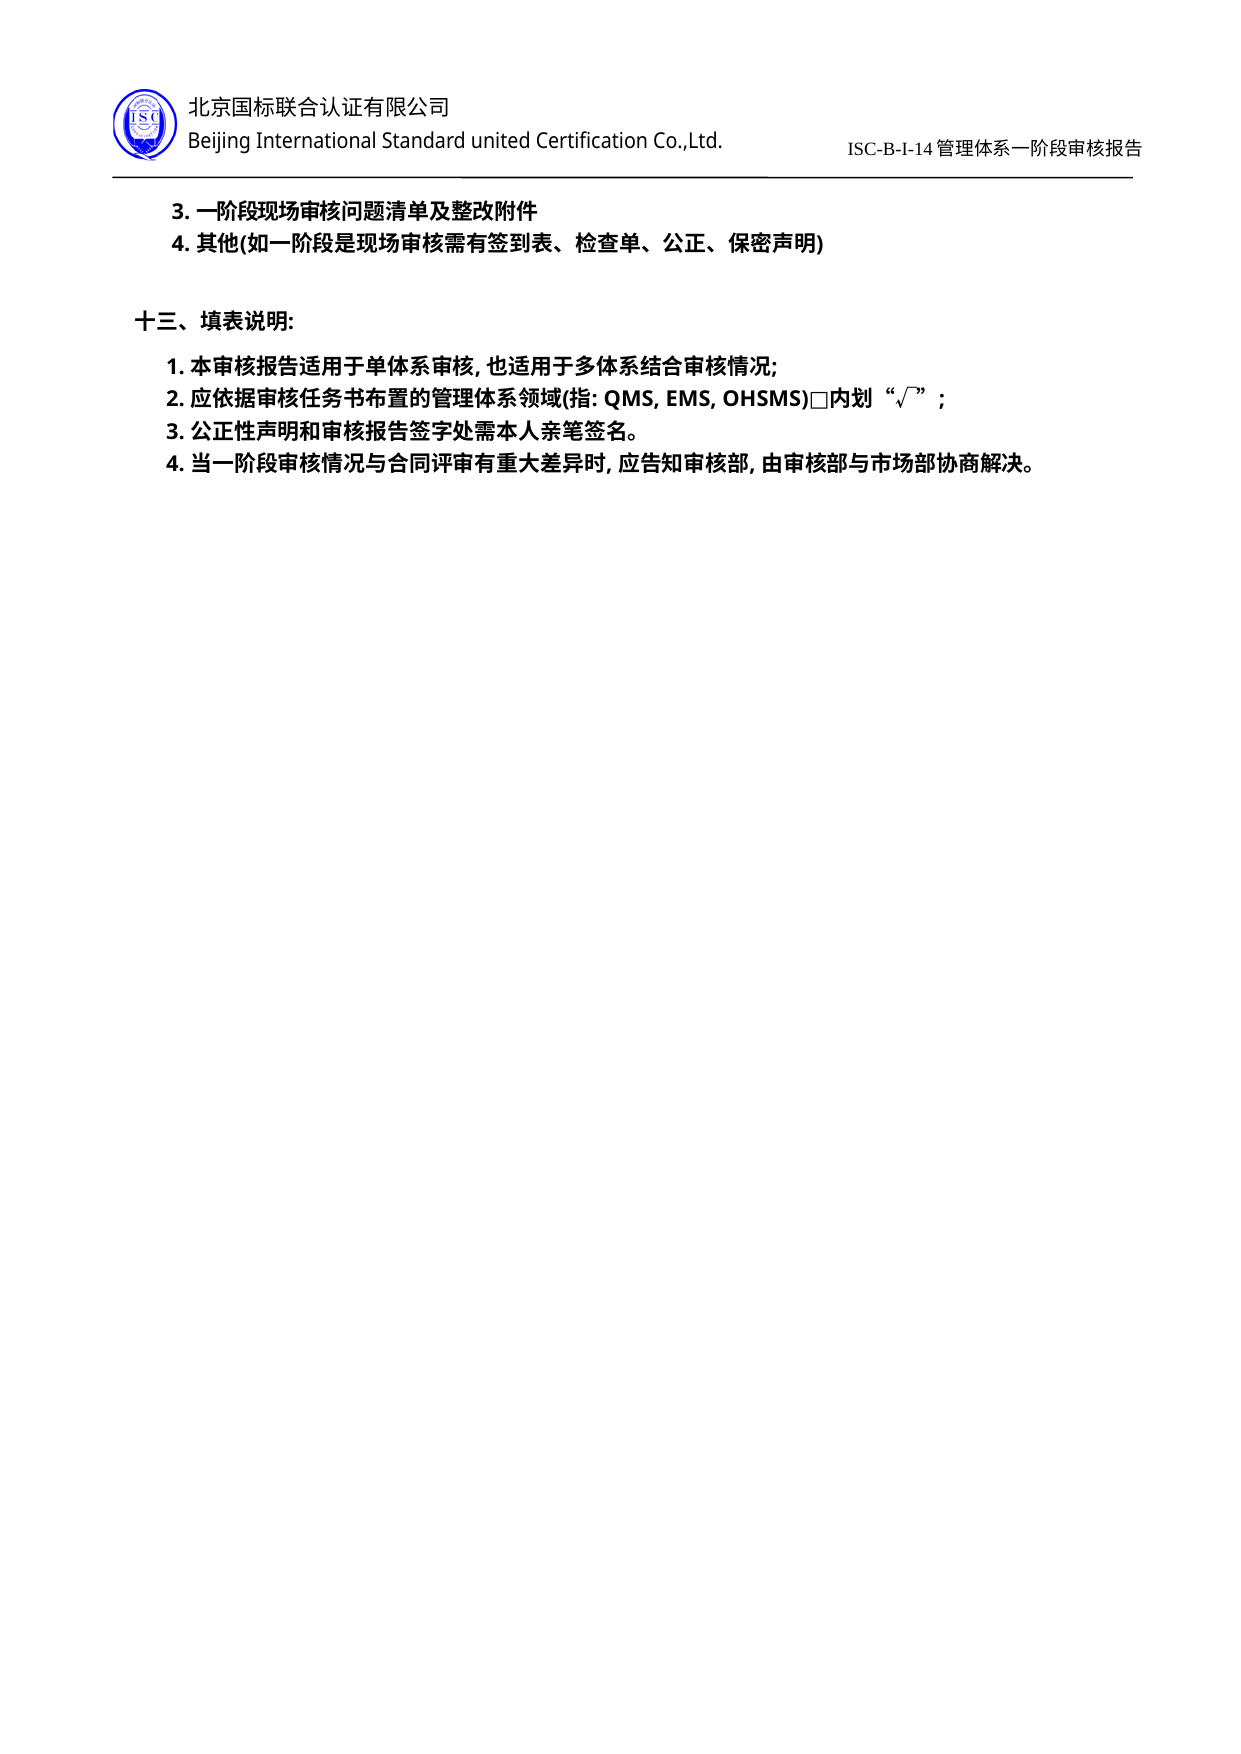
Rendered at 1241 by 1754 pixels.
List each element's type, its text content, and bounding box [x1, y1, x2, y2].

picture [112, 89, 180, 161]
text 3. 一阶段现场审核问题清单及整改附件 [142, 193, 1128, 226]
text 2. 应依据审核任务书布置的管理体系领域(指: QMS, EMS, OHSMS)□内划“√”; [142, 381, 1128, 413]
text 1. 本审核报告适用于单体系审核, 也适用于多体系结合审核情况; [142, 348, 1128, 381]
text 十三、填表说明: [112, 303, 1128, 336]
text 3. 公正性声明和审核报告签字处需本人亲笔签名。 [142, 413, 1128, 446]
text 4. 当一阶段审核情况与合同评审有重大差异时, 应告知审核部, 由审核部与市场部协商解决。 [142, 446, 1128, 478]
text 4. 其他(如一阶段是现场审核需有签到表、检查单、公正、保密声明) [142, 226, 1128, 258]
